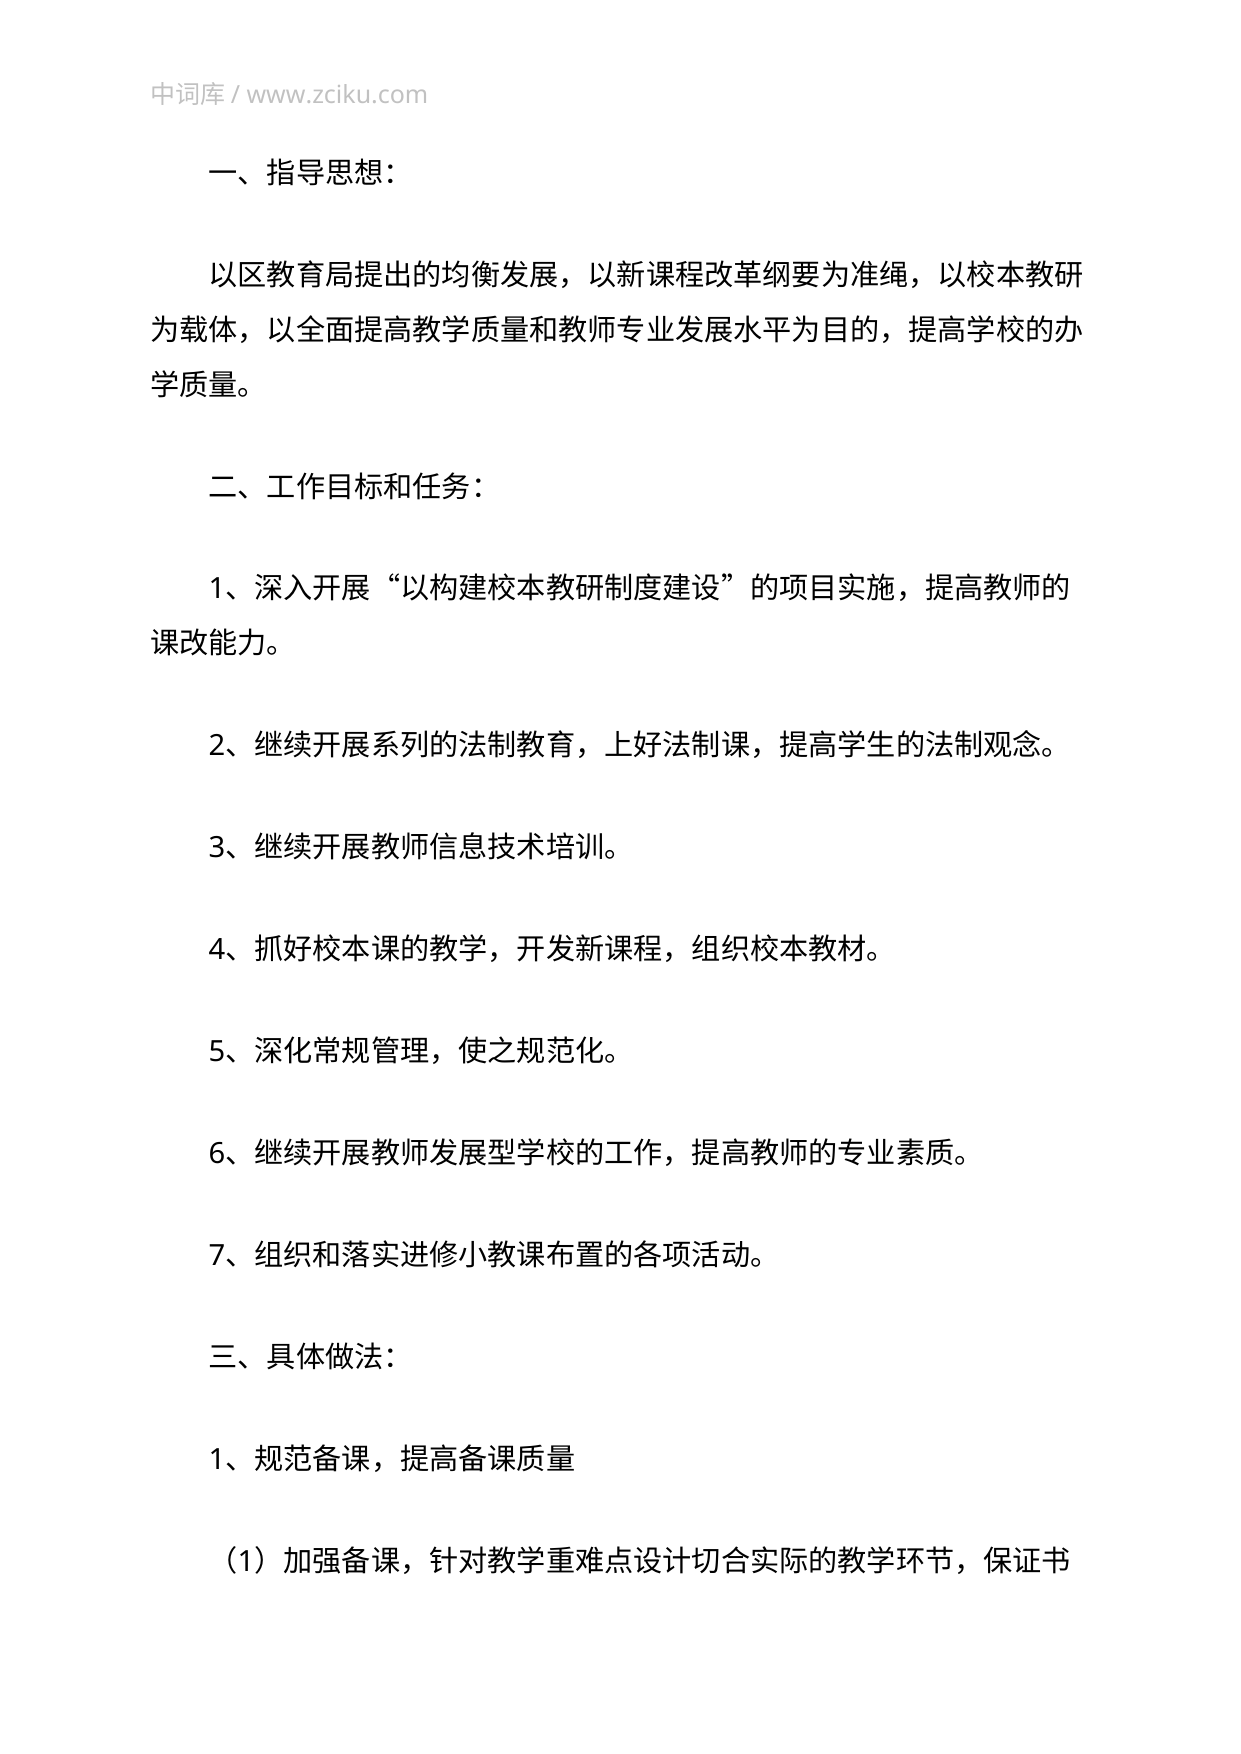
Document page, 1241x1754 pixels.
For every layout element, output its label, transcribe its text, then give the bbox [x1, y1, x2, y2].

text 4、抓好校本课的教学，开发新课程，组织校本教材。 [150, 926, 1090, 968]
text 3、继续开展教师信息技术培训。 [150, 824, 1090, 866]
text 一、指导思想： [150, 150, 1090, 192]
text 5、深化常规管理，使之规范化。 [150, 1028, 1090, 1070]
text 1、深入开展“以构建校本教研制度建设”的项目实施，提高教师的课改能力。 [150, 565, 1090, 662]
text 三、具体做法： [150, 1334, 1090, 1376]
text 以区教育局提出的均衡发展，以新课程改革纲要为准绳，以校本教研为载体，以全面提高教学质量和教师专业发展水平为目的，提高学校的办学质量。 [150, 252, 1090, 404]
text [150, 1537, 1090, 1580]
text 7、组织和落实进修小教课布置的各项活动。 [150, 1232, 1090, 1274]
text 1、规范备课，提高备课质量 [150, 1436, 1090, 1478]
text 2、继续开展系列的法制教育，上好法制课，提高学生的法制观念。 [150, 722, 1090, 764]
text 二、工作目标和任务： [150, 463, 1090, 506]
text 6、继续开展教师发展型学校的工作，提高教师的专业素质。 [150, 1130, 1090, 1172]
